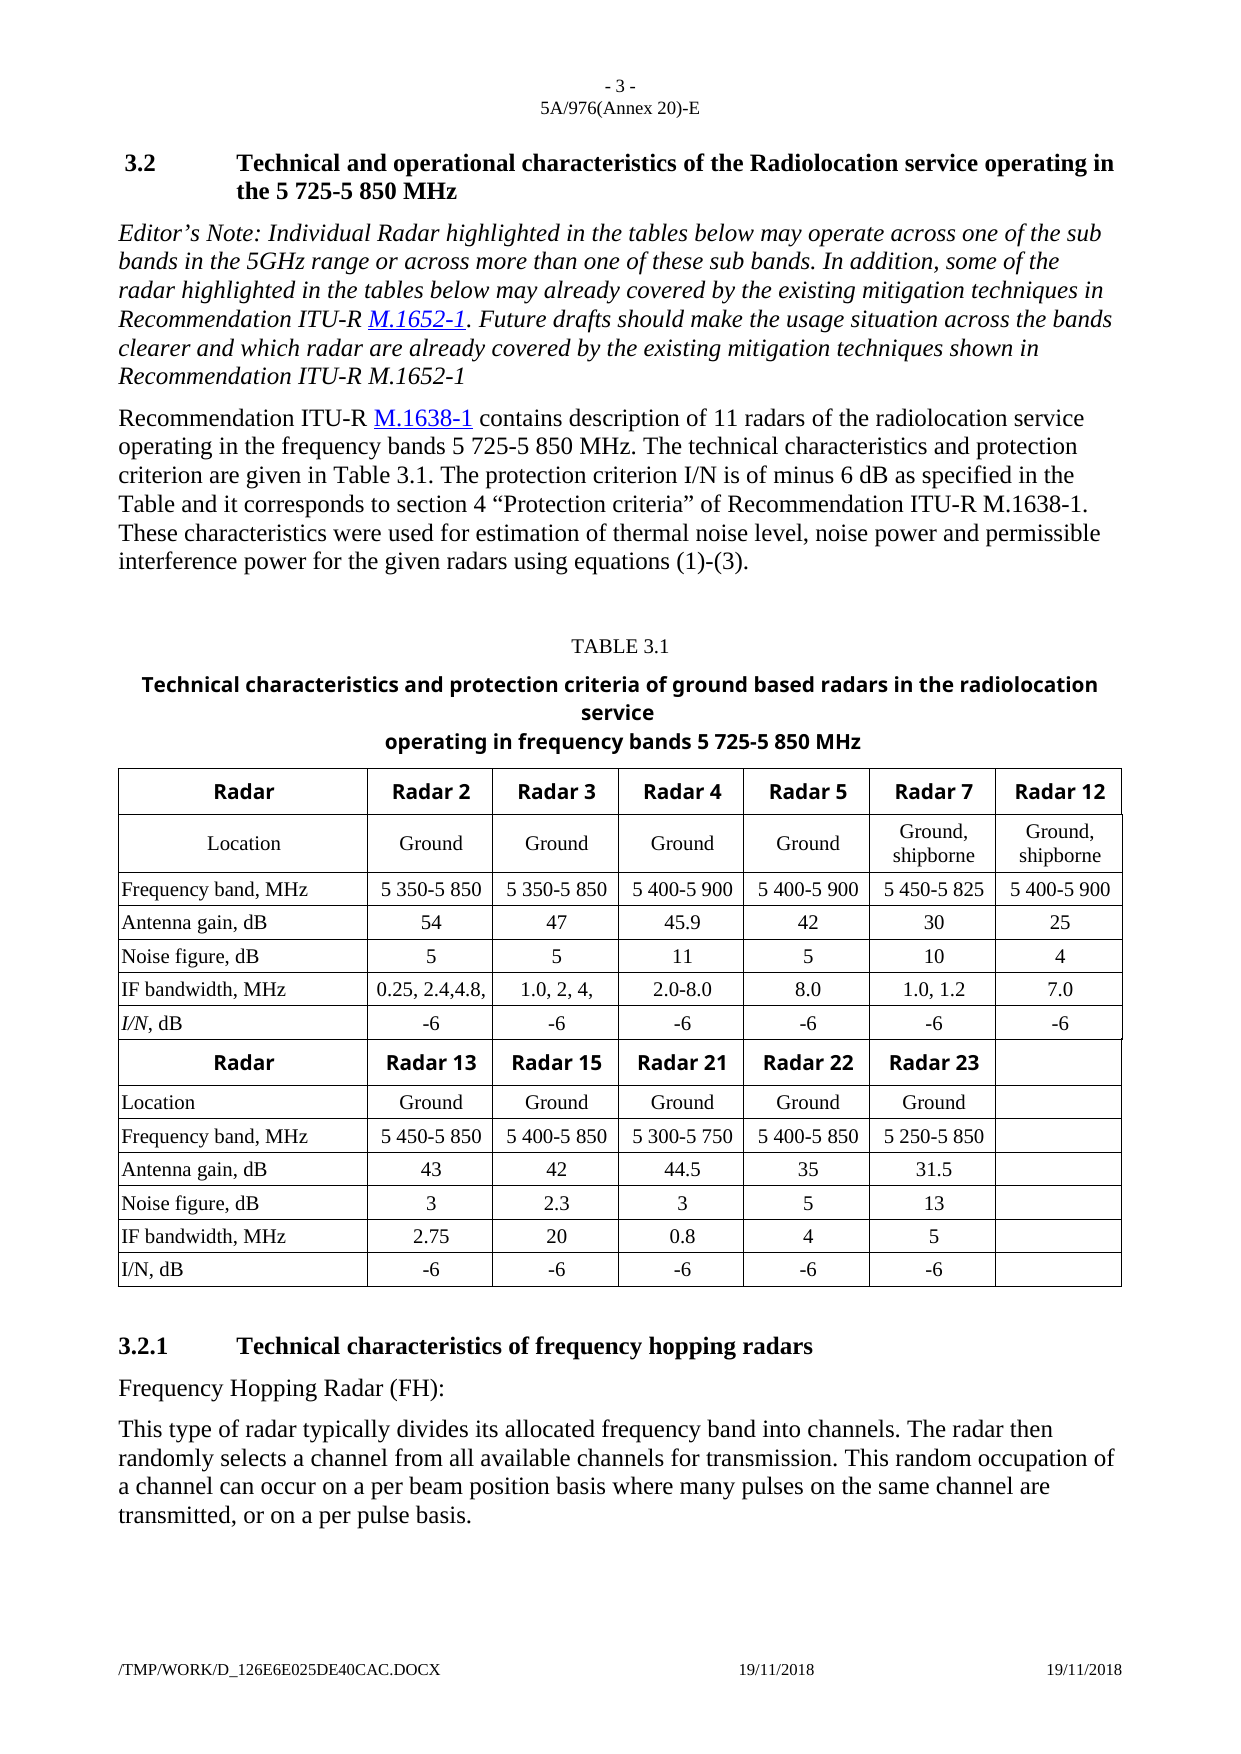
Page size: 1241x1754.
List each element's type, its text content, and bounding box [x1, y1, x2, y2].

table_cell 5 350-5 850 [368, 873, 492, 905]
table_cell 43 [368, 1153, 492, 1185]
table_cell Radar 15 [493, 1040, 618, 1085]
table_cell 5 400-5 900 [744, 873, 869, 905]
table_cell Ground [368, 1086, 492, 1118]
table_cell 5 [744, 1186, 869, 1219]
table_cell 35 [744, 1153, 869, 1185]
table_cell Noise figure, dB [119, 1186, 367, 1219]
table_cell 5 400-5 850 [744, 1119, 869, 1152]
table_cell 10 [870, 940, 995, 972]
table_cell -6 [493, 1253, 618, 1286]
table_cell 5 250-5 850 [870, 1119, 995, 1152]
subtitle 3.2.1 Technical characteristics of frequency hopping radars [118, 1331, 1122, 1360]
table_cell 2.75 [368, 1220, 492, 1252]
table_cell 31.5 [870, 1153, 995, 1185]
table_cell Ground [493, 815, 618, 872]
title Technical characteristics and protection criteria of ground based radars in the radiolocation service operating in frequency bands 5 725-5 850 MHz [118, 670, 1122, 755]
table_cell IF bandwidth, MHz [119, 973, 367, 1005]
text Recommendation ITU-R M.1638-1 contains description of 11 radars of the radiolocation service operating in the frequency bands 5 725-5 850 MHz. The technical characteristics and protection criterion are given in Table 3.1. The protection criterion I/N is of minus 6 dB as specified in the Table and it corresponds to section 4 “Protection criteria” of Recommendation ITU-R М.1638-1. These characteristics were used for estimation of thermal noise level, noise power and permissible interference power for the given radars using equations (1)-(3). [118, 403, 1122, 575]
table_cell 5 [744, 940, 869, 972]
table_cell -6 [870, 1253, 995, 1286]
table_cell 42 [744, 906, 869, 938]
table_cell 2.0-8.0 [619, 973, 743, 1005]
table_cell 45.9 [619, 906, 743, 938]
table_cell -6 [493, 1006, 618, 1039]
table_cell [996, 1186, 1121, 1219]
table_cell 47 [493, 906, 618, 938]
table_cell I/N, dB [119, 1006, 367, 1039]
table_cell 44.5 [619, 1153, 743, 1185]
table_cell -6 [619, 1006, 743, 1039]
table_cell Antenna gain, dB [119, 906, 367, 938]
table_cell 25 [996, 906, 1122, 938]
subtitle 3.2 Technical and operational characteristics of the Radiolocation service operating in the 5 725-5 850 MHz [118, 148, 1122, 205]
text TABLE 3.1 [118, 633, 1122, 658]
table_cell 5 400-5 900 [619, 873, 743, 905]
table_cell -6 [619, 1253, 743, 1286]
table_cell Frequency band, MHz [119, 1119, 367, 1152]
table_cell 30 [870, 906, 995, 938]
table_cell 5 400-5 900 [996, 873, 1122, 905]
table_cell 2.3 [493, 1186, 618, 1219]
table_cell Radar 23 [870, 1040, 995, 1085]
table_cell 5 300-5 750 [619, 1119, 743, 1152]
table_cell Ground [619, 815, 743, 872]
table_cell 54 [368, 906, 492, 938]
table_cell [996, 1119, 1121, 1152]
text This type of radar typically divides its allocated frequency band into channels. The radar then randomly selects a channel from all available channels for transmission. This random occupation of a channel can occur on a per beam position basis where many pulses on the same channel are transmitted, or on a per pulse basis. [118, 1414, 1122, 1529]
table_cell -6 [996, 1006, 1122, 1039]
table_cell 1.0, 2, 4, [493, 973, 618, 1005]
table_cell Ground [870, 1086, 995, 1118]
table_cell Radar 13 [368, 1040, 492, 1085]
table_header Radar 2 [368, 769, 492, 814]
table_cell Radar 21 [619, 1040, 743, 1085]
text Frequency Hopping Radar (FH): [118, 1373, 1122, 1401]
table_cell Radar [119, 1040, 367, 1085]
table_cell 0.25, 2.4,4.8, [368, 973, 492, 1005]
table_cell I/N, dB [119, 1253, 367, 1286]
table_cell -6 [870, 1006, 995, 1039]
table_cell Antenna gain, dB [119, 1153, 367, 1185]
table_cell -6 [744, 1006, 869, 1039]
table_cell 7.0 [996, 973, 1122, 1005]
table_cell [996, 1153, 1121, 1185]
table_header Radar 5 [744, 769, 869, 814]
text Editor’s Note: Individual Radar highlighted in the tables below may operate across one of the sub bands in the 5GHz range or across more than one of these sub bands. In addition, some of the radar highlighted in the tables below may already covered by the existing mitigation techniques in Recommendation ITU-R M.1652-1. Future drafts should make the usage situation across the bands clearer and which radar are already covered by the existing mitigation techniques shown in Recommendation ITU-R M.1652-1 [118, 218, 1122, 390]
table_cell Ground, shipborne [870, 815, 995, 872]
table_cell 11 [619, 940, 743, 972]
table_cell 42 [493, 1153, 618, 1185]
table_header Radar 3 [493, 769, 618, 814]
table_cell Ground [619, 1086, 743, 1118]
table_cell 5 350-5 850 [493, 873, 618, 905]
table_cell 5 [493, 940, 618, 972]
table_cell 5 [870, 1220, 995, 1252]
table_cell Ground [744, 1086, 869, 1118]
table_cell Radar 22 [744, 1040, 869, 1085]
table_cell 4 [744, 1220, 869, 1252]
table_cell -6 [368, 1253, 492, 1286]
table_cell Frequency band, MHz [119, 873, 367, 905]
table_cell Ground, shipborne [996, 815, 1122, 872]
table_header Radar 7 [870, 769, 995, 814]
table_cell 8.0 [744, 973, 869, 1005]
table_cell 3 [368, 1186, 492, 1219]
table_cell 5 400-5 850 [493, 1119, 618, 1152]
table_cell [996, 1253, 1121, 1286]
table_cell 5 450-5 825 [870, 873, 995, 905]
table_header Radar 4 [619, 769, 743, 814]
table_cell 20 [493, 1220, 618, 1252]
table_cell Location [119, 1086, 367, 1118]
table_header Radar 12 [996, 769, 1121, 814]
table_cell -6 [368, 1006, 492, 1039]
table_cell [996, 1086, 1121, 1118]
table_cell [996, 1220, 1121, 1252]
table_cell 0.8 [619, 1220, 743, 1252]
table_cell 5 450-5 850 [368, 1119, 492, 1152]
table_cell 13 [870, 1186, 995, 1219]
table_cell -6 [744, 1253, 869, 1286]
table_cell Location [119, 815, 367, 872]
table_cell [996, 1040, 1121, 1085]
table_cell Ground [744, 815, 869, 872]
table_cell 4 [996, 940, 1122, 972]
table_cell IF bandwidth, MHz [119, 1220, 367, 1252]
table_cell 5 [368, 940, 492, 972]
table_cell Ground [493, 1086, 618, 1118]
table_cell 3 [619, 1186, 743, 1219]
table_header Radar [119, 769, 367, 814]
table_cell Ground [368, 815, 492, 872]
table_cell 1.0, 1.2 [870, 973, 995, 1005]
table_cell Noise figure, dB [119, 940, 367, 972]
